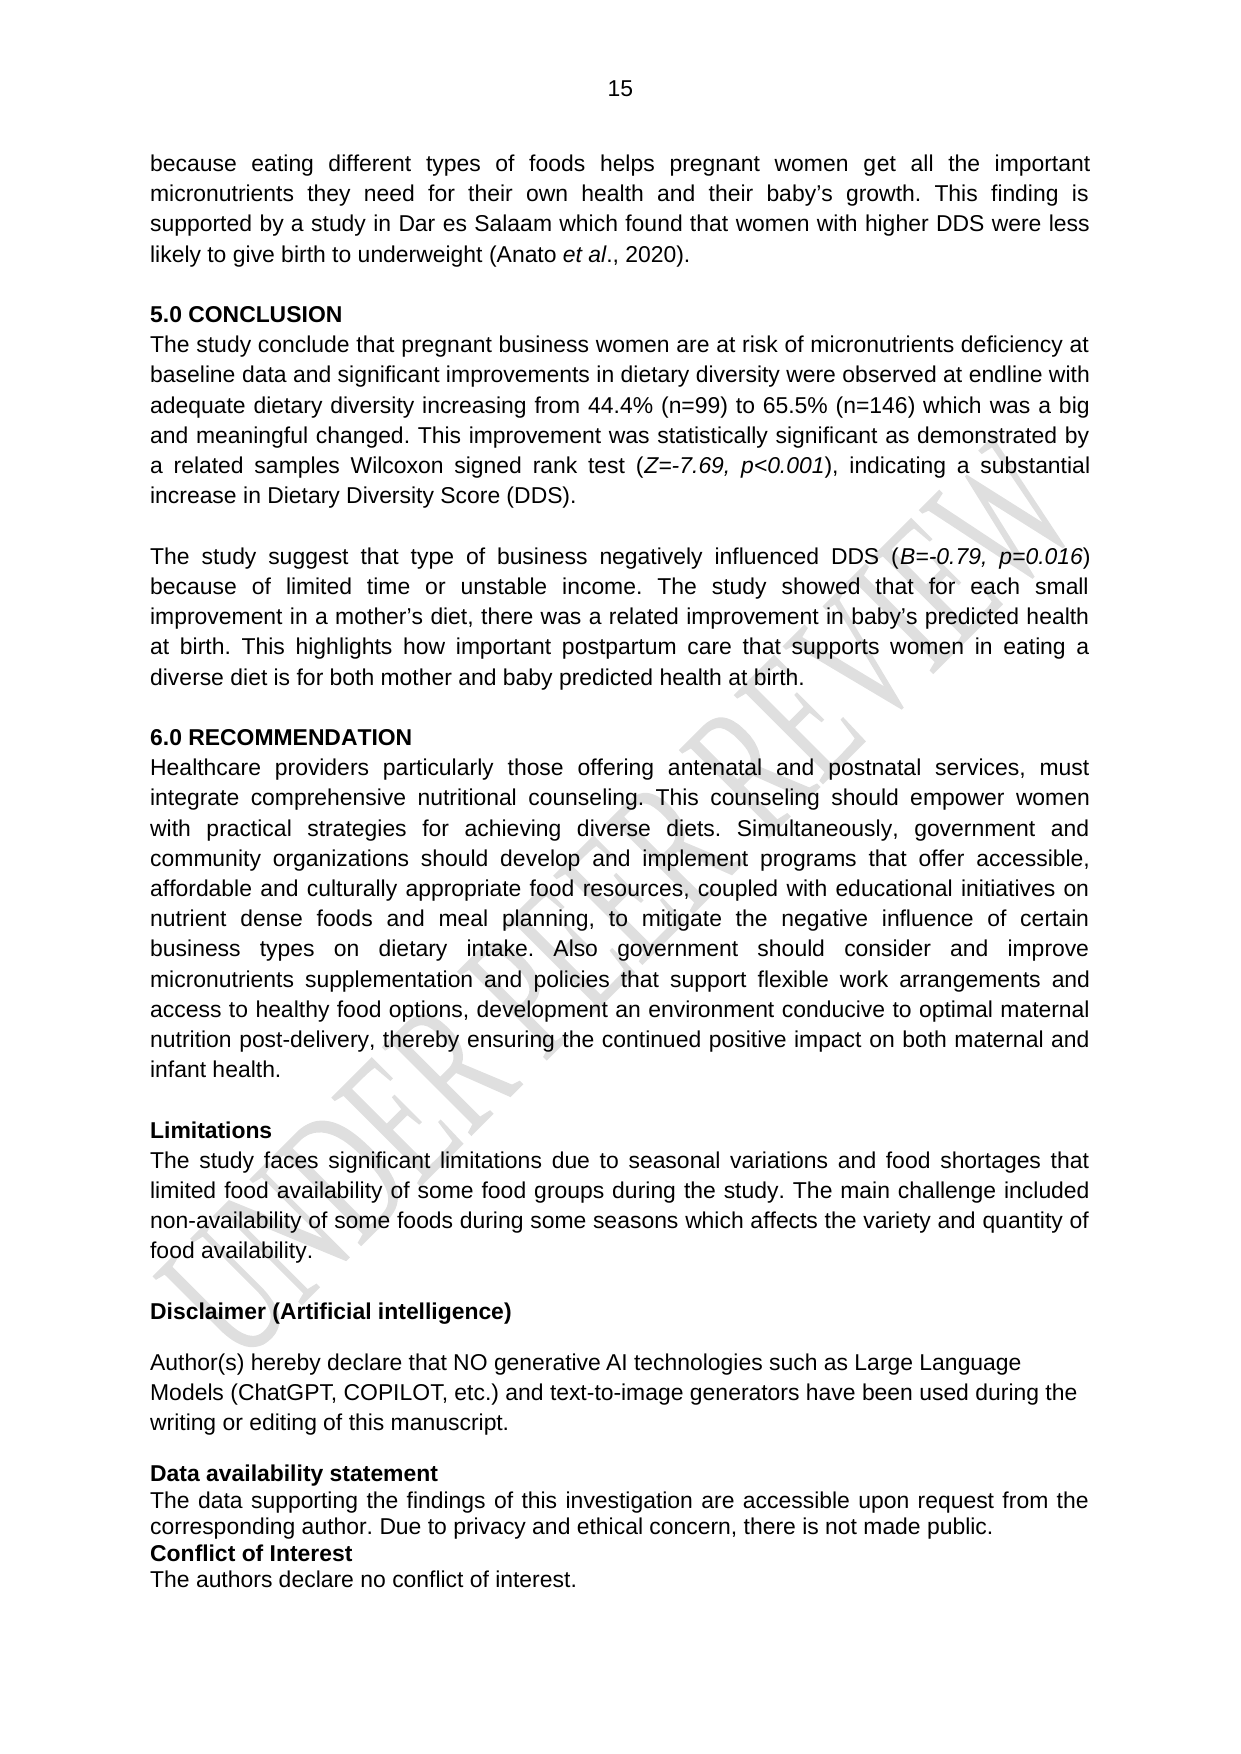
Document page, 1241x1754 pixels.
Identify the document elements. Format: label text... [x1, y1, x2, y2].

text 5.0 CONCLUSION [150, 301, 1090, 327]
text The study suggest that type of business negatively influenced DDS (B=-0.79, p=0.016) because of limited time or unstable income. The study showed that for each small improvement in a mother’s diet, there was a related improvement in baby’s predicted health at birth. This highlights how important postpartum care that supports women in eating a diverse diet is for both mother and baby predicted health at birth. [150, 543, 1090, 690]
text The study faces significant limitations due to seasonal variations and food shortages that limited food availability of some food groups during the study. The main challenge included non-availability of some foods during some seasons which affects the variety and quantity of food availability. [150, 1147, 1090, 1264]
text Limitations [150, 1117, 1090, 1143]
text The data supporting the findings of this investigation are accessible upon request from the corresponding author. Due to privacy and ethical concern, there is not made public. [150, 1487, 1090, 1539]
text 6.0 RECOMMENDATION [150, 724, 1090, 750]
text Author(s) hereby declare that NO generative AI technologies such as Large Language Models (ChatGPT, COPILOT, etc.) and text-to-image generators have been used during the writing or editing of this manuscript. [150, 1349, 1090, 1436]
text Disclaimer (Artificial intelligence) [150, 1298, 1090, 1324]
text Healthcare providers particularly those offering antenatal and postnatal services, must integrate comprehensive nutritional counseling. This counseling should empower women with practical strategies for achieving diverse diets. Simultaneously, government and community organizations should develop and implement programs that offer accessible, affordable and culturally appropriate food resources, coupled with educational initiatives on nutrient dense foods and meal planning, to mitigate the negative influence of certain business types on dietary intake. Also government should consider and improve micronutrients supplementation and policies that support flexible work arrangements and access to healthy food options, development an environment conducive to optimal maternal nutrition post-delivery, thereby ensuring the continued positive impact on both maternal and infant health. [150, 754, 1090, 1083]
text Conflict of Interest [150, 1539, 1090, 1566]
text The study conclude that pregnant business women are at risk of micronutrients deficiency at baseline data and significant improvements in dietary diversity were observed at endline with adequate dietary diversity increasing from 44.4% (n=99) to 65.5% (n=146) which was a big and meaningful changed. This improvement was statistically significant as demonstrated by a related samples Wilcoxon signed rank test (Z=-7.69, p<0.001), indicating a substantial increase in Dietary Diversity Score (DDS). [150, 331, 1090, 509]
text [150, 150, 1090, 267]
text Data availability statement [150, 1460, 1090, 1487]
text The authors declare no conflict of interest. [150, 1566, 1090, 1592]
